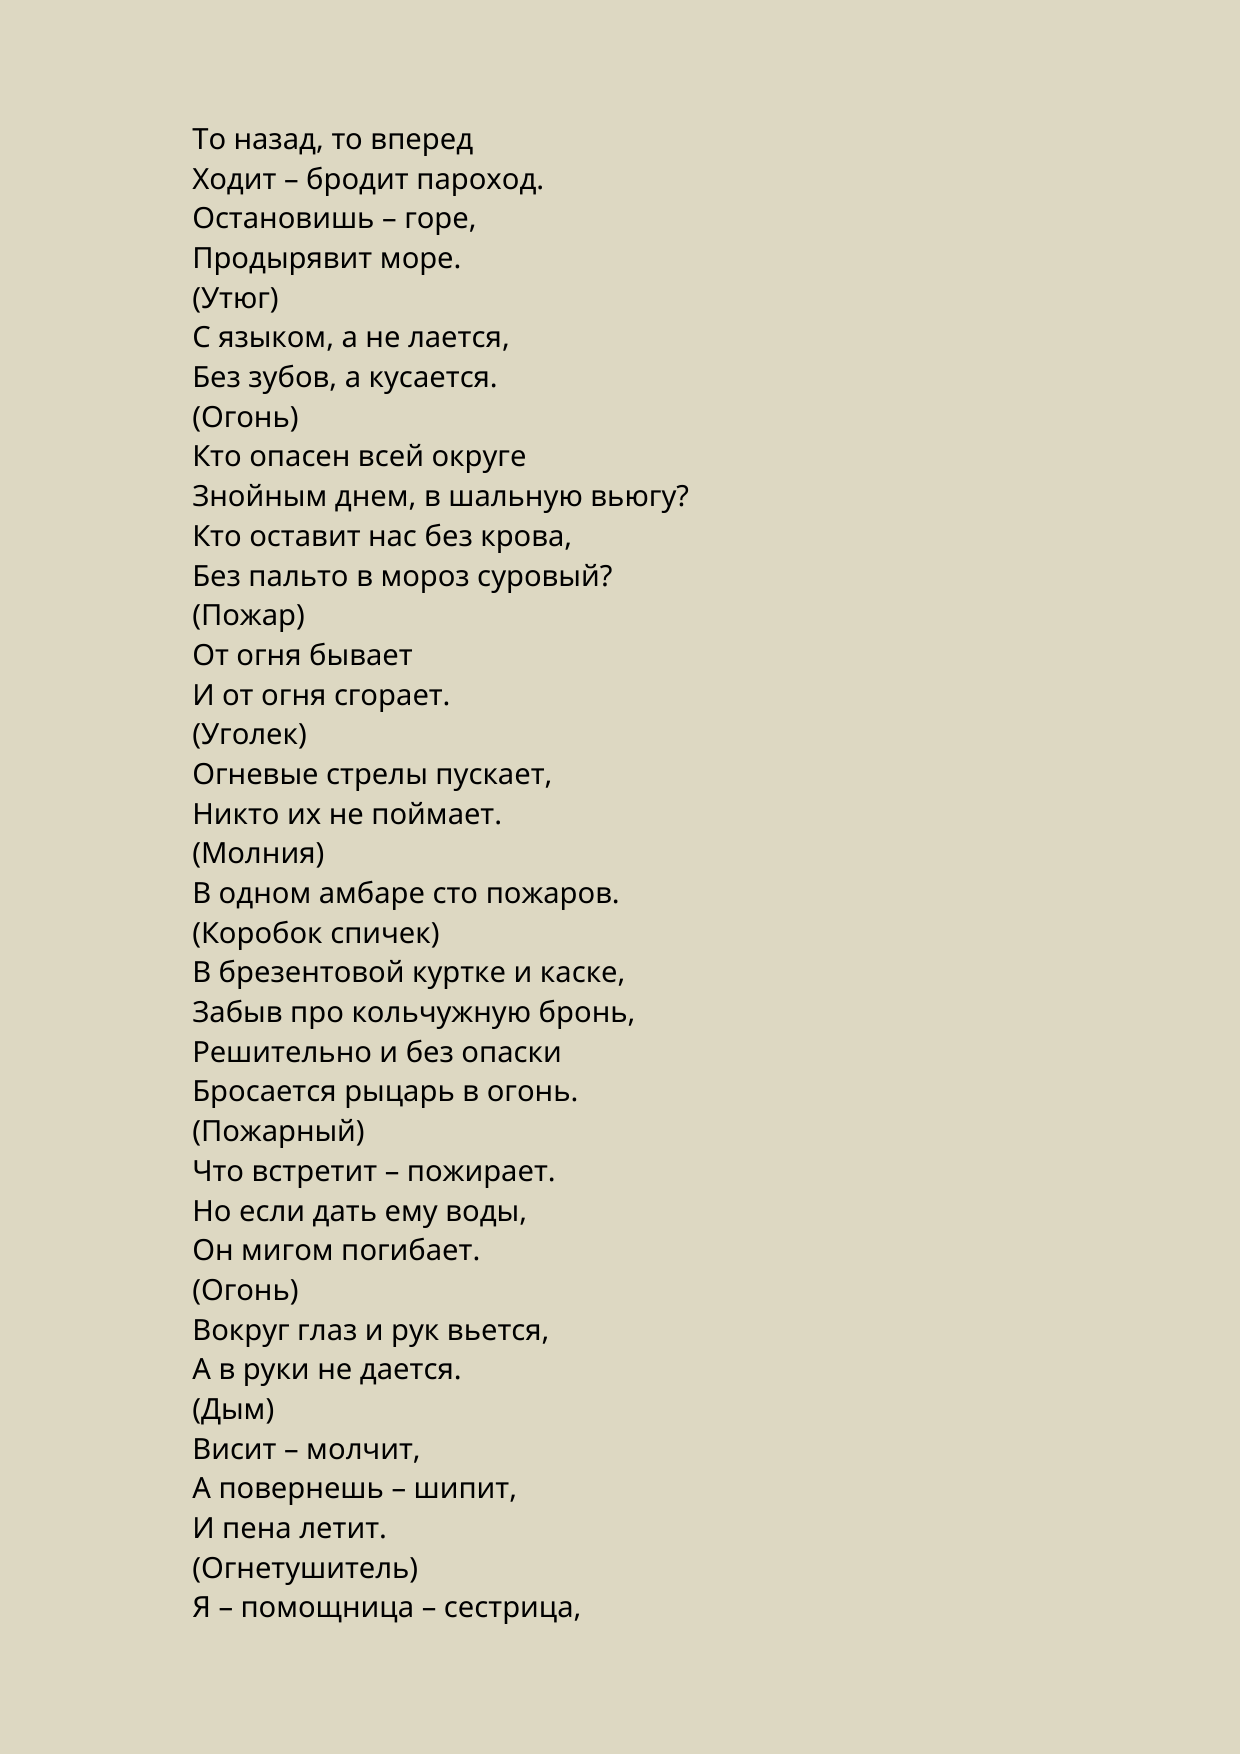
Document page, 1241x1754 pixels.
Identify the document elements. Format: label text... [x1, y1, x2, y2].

text Продырявит море. [118, 237, 1149, 277]
text (Утюг) [118, 277, 1149, 317]
text Кто оставит нас без крова, [118, 515, 1149, 555]
text Знойным днем, в шальную вьюгу? [118, 475, 1149, 515]
text Ходит – бродит пароход. [118, 158, 1149, 198]
text Никто их не поймает. [118, 793, 1149, 833]
text Вокруг глаз и рук вьется, [118, 1309, 1149, 1348]
text (Молния) [118, 833, 1149, 872]
text С языком, а не лается, [118, 317, 1149, 356]
text Висит – молчит, [118, 1428, 1149, 1468]
text Кто опасен всей округе [118, 436, 1149, 475]
text (Уголек) [118, 713, 1149, 753]
text (Пожарный) [118, 1110, 1149, 1150]
text Но если дать ему воды, [118, 1190, 1149, 1229]
text (Коробок спичек) [118, 912, 1149, 952]
text В одном амбаре сто пожаров. [118, 872, 1149, 912]
text Я – помощница – сестрица, [118, 1587, 1149, 1626]
text (Огнетушитель) [118, 1547, 1149, 1587]
text И от огня сгорает. [118, 674, 1149, 713]
text Решительно и без опаски [118, 1031, 1149, 1071]
text А в руки не дается. [118, 1348, 1149, 1388]
text От огня бывает [118, 634, 1149, 674]
text То назад, то вперед [118, 118, 1149, 158]
text Огневые стрелы пускает, [118, 753, 1149, 793]
text А повернешь – шипит, [118, 1468, 1149, 1507]
text Забыв про кольчужную бронь, [118, 991, 1149, 1031]
text Без зубов, а кусается. [118, 356, 1149, 396]
text Что встретит – пожирает. [118, 1150, 1149, 1190]
text (Пожар) [118, 594, 1149, 634]
text (Огонь) [118, 1269, 1149, 1309]
text (Огонь) [118, 396, 1149, 436]
text Без пальто в мороз суровый? [118, 555, 1149, 594]
text (Дым) [118, 1388, 1149, 1428]
text Остановишь – горе, [118, 198, 1149, 237]
text И пена летит. [118, 1507, 1149, 1547]
text Бросается рыцарь в огонь. [118, 1071, 1149, 1110]
text В брезентовой куртке и каске, [118, 952, 1149, 991]
text Он мигом погибает. [118, 1229, 1149, 1269]
